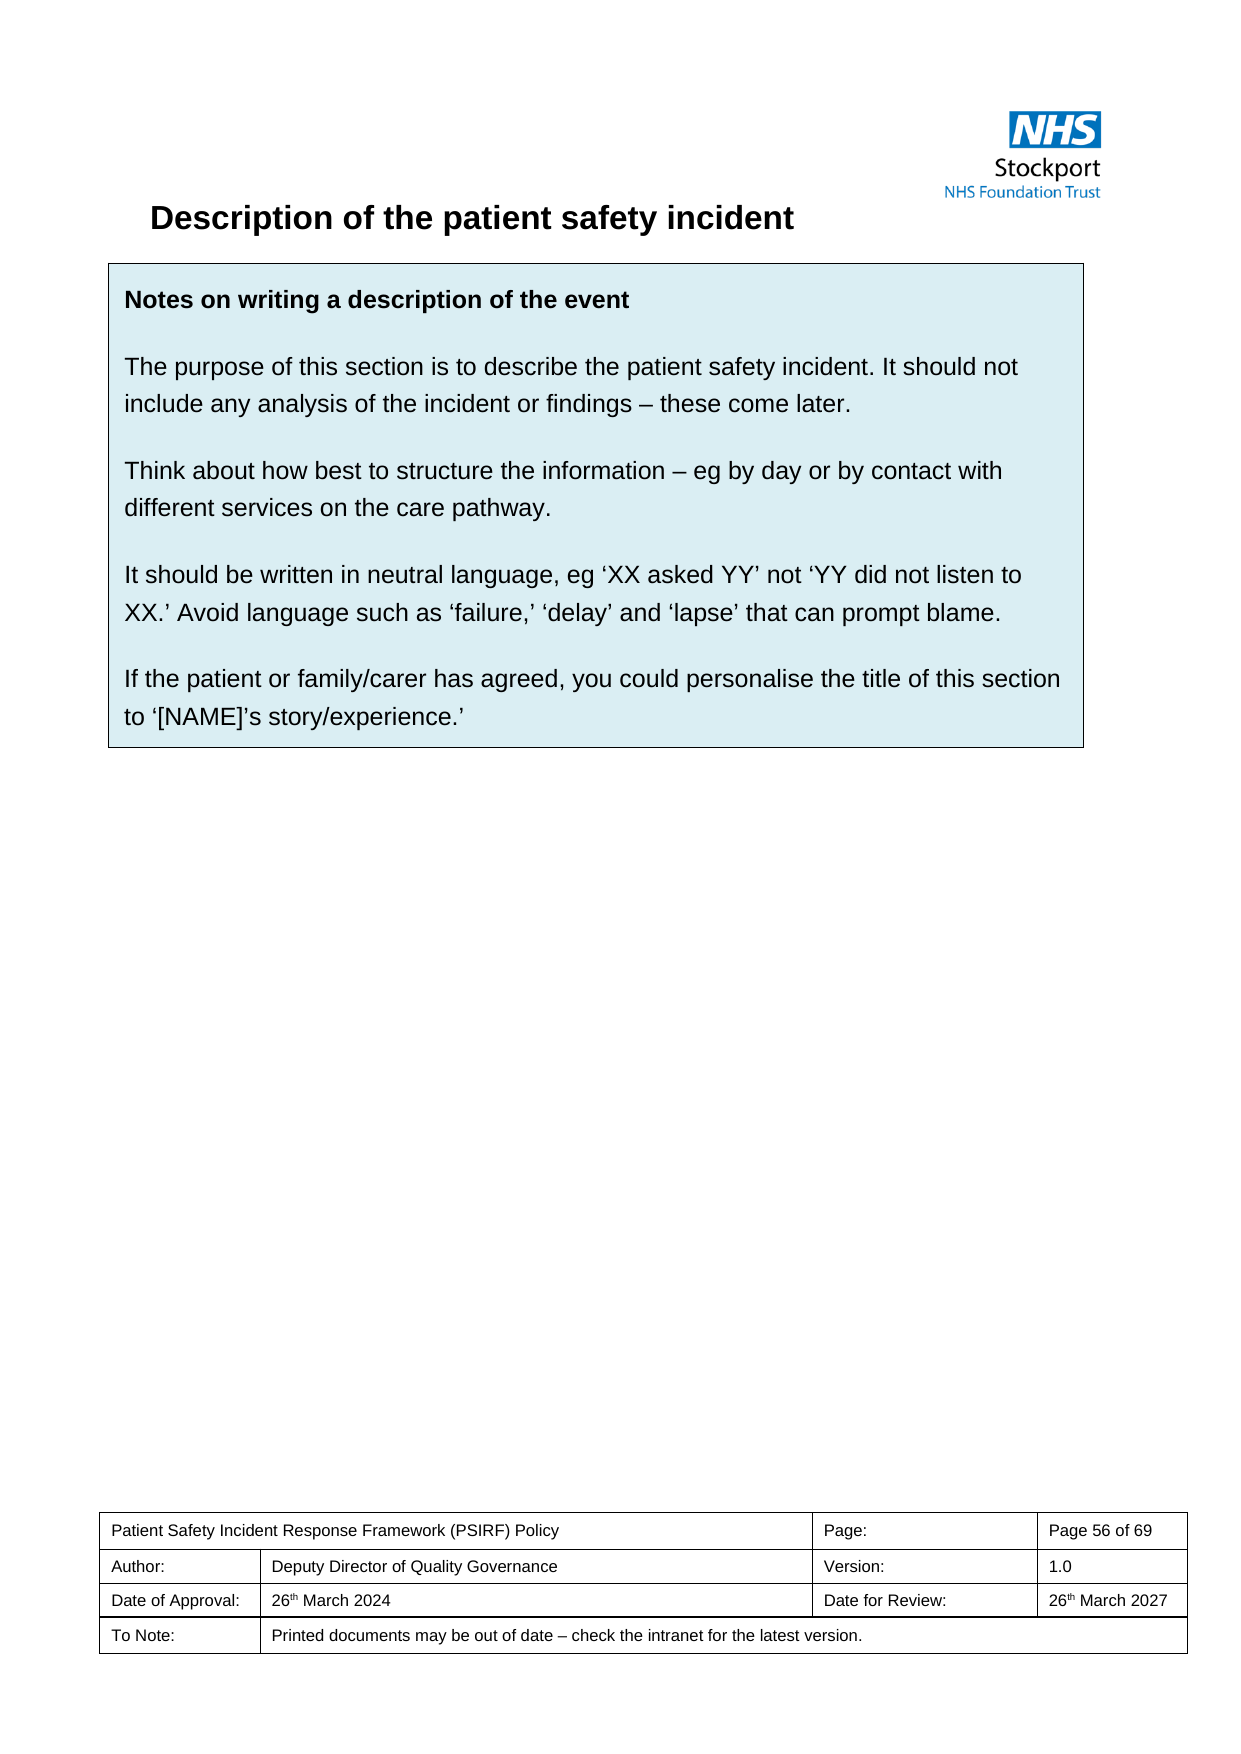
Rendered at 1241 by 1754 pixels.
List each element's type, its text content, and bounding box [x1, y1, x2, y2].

text Description of the patient safety incident [150, 198, 1137, 236]
table_header Notes on writing a description of the event The purpose of this section is to describe the patient safety incident. It should not include any analysis of the incident or findings – these come later. Think about how best to structure the information – eg by day or by contact with different services on the care pathway. It should be written in neutral language, eg ‘XX asked YY’ not ‘YY did not listen to XX.’ Avoid language such as ‘failure,’ ‘delay’ and ‘lapse’ that can prompt blame. If the patient or family/carer has agreed, you could personalise the title of this section to ‘[NAME]’s story/experience.’ [109, 264, 1083, 747]
picture [945, 73, 1138, 198]
